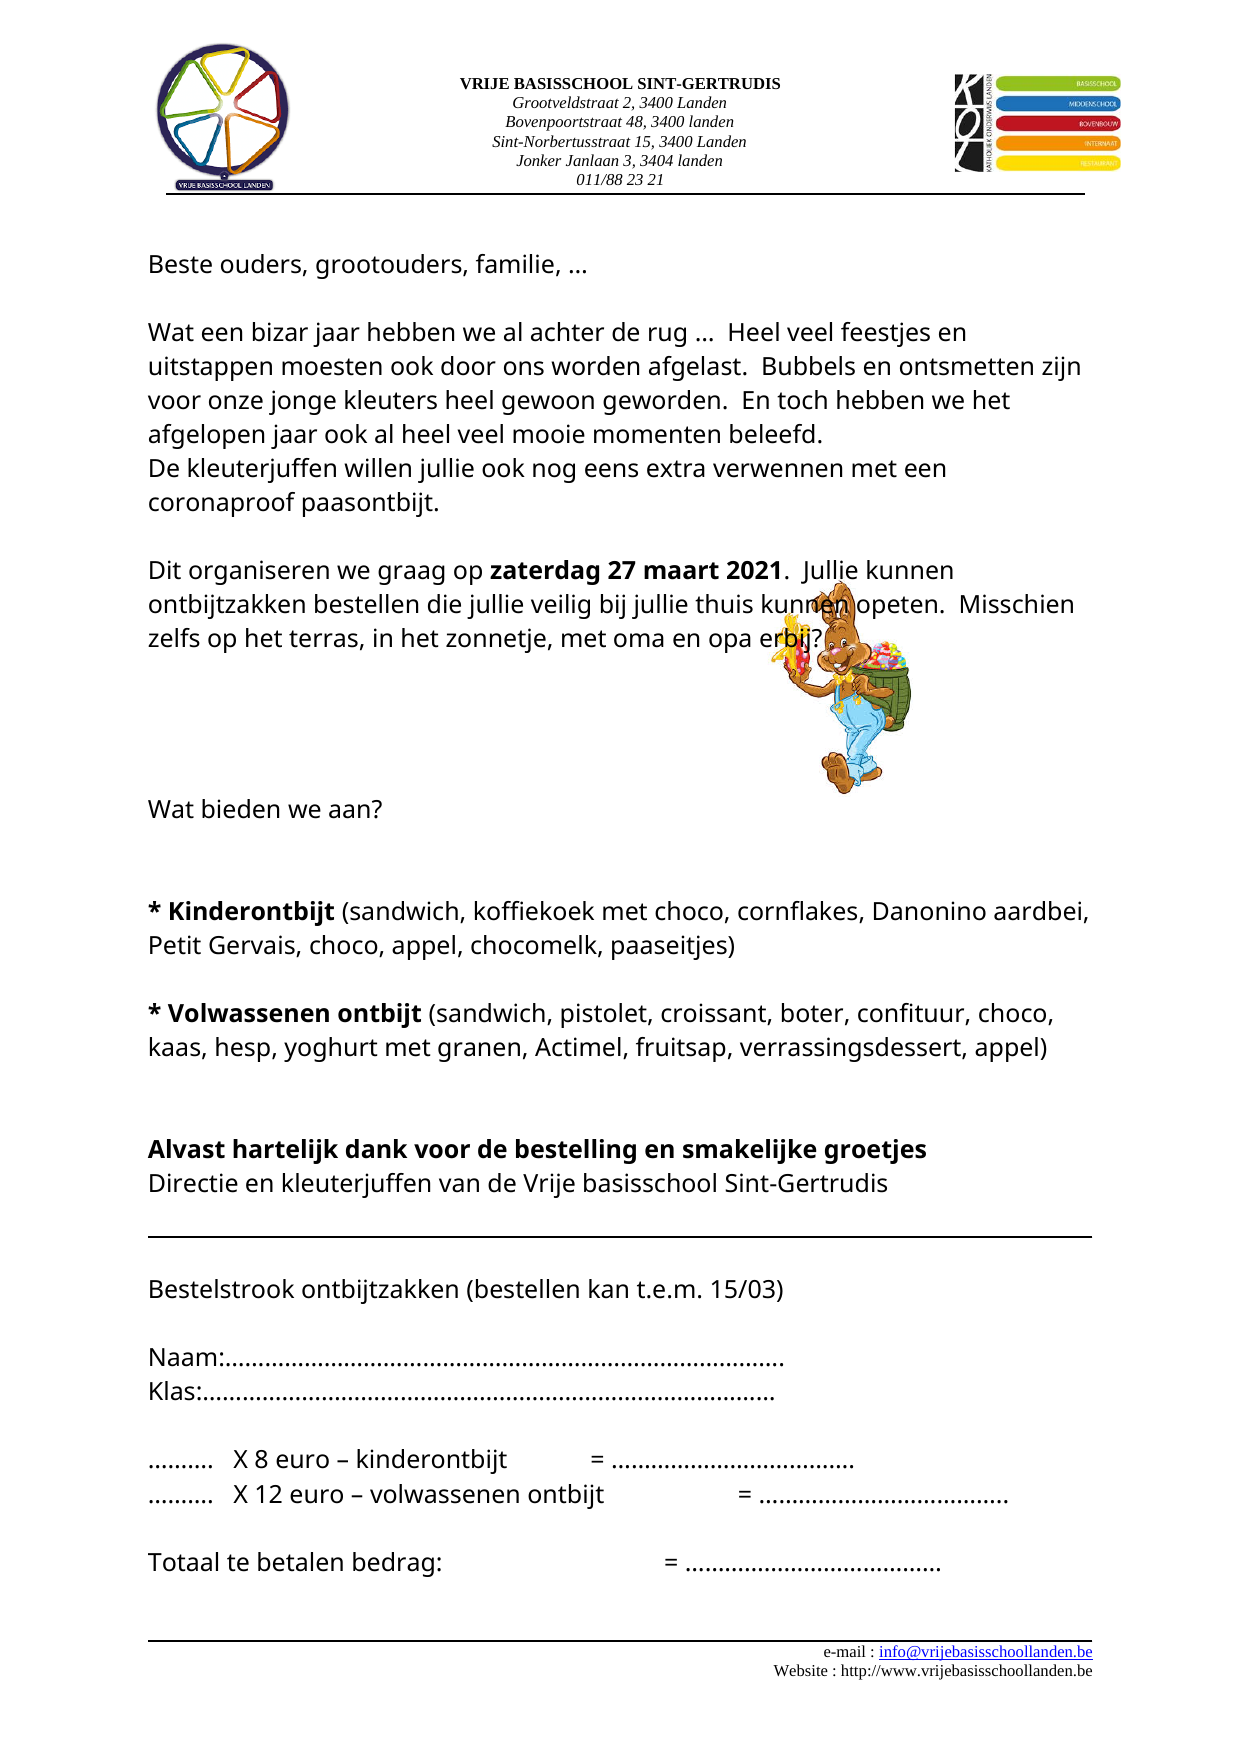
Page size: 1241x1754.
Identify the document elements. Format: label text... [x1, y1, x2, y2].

text Klas:…………………………………………………………………………… [148, 1374, 1092, 1408]
text Dit organiseren we graag op zaterdag 27 maart 2021. Jullie kunnen ontbijtzakken bestellen die jullie veilig bij jullie thuis kunnen opeten. Misschien zelfs op het terras, in het zonnetje, met oma en opa erbij? [148, 553, 1092, 655]
text * Volwassenen ontbijt (sandwich, pistolet, croissant, boter, confituur, choco, kaas, hesp, yoghurt met granen, Actimel, fruitsap, verrassingsdessert, appel) [148, 996, 1092, 1064]
text Totaal te betalen bedrag: = ………………………………… [148, 1544, 1092, 1578]
picture [767, 655, 914, 791]
picture [954, 74, 1121, 172]
text Wat bieden we aan? [148, 791, 1092, 825]
picture [140, 20, 315, 194]
text Alvast hartelijk dank voor de bestelling en smakelijke groetjes [148, 1132, 1092, 1166]
text De kleuterjuffen willen jullie ook nog eens extra verwennen met een coronaproof paasontbijt. [148, 451, 1092, 519]
text Naam:…………………………………………………………………………. [148, 1340, 1092, 1374]
text ………. X 12 euro – volwassenen ontbijt = ……………………………….. [148, 1476, 1092, 1510]
text Beste ouders, grootouders, familie, … [148, 246, 1092, 280]
text Directie en kleuterjuffen van de Vrije basisschool Sint-Gertrudis [148, 1166, 1092, 1200]
text Bestelstrook ontbijtzakken (bestellen kan t.e.m. 15/03) [148, 1272, 1092, 1306]
text * Kinderontbijt (sandwich, koffiekoek met choco, cornflakes, Danonino aardbei, Petit Gervais, choco, appel, chocomelk, paaseitjes) [148, 893, 1092, 962]
text Wat een bizar jaar hebben we al achter de rug … Heel veel feestjes en uitstappen moesten ook door ons worden afgelast. Bubbels en ontsmetten zijn voor onze jonge kleuters heel gewoon geworden. En toch hebben we het afgelopen jaar ook al heel veel mooie momenten beleefd. [148, 314, 1092, 451]
text ………. X 8 euro – kinderontbijt = ………………………………. [148, 1442, 1092, 1476]
